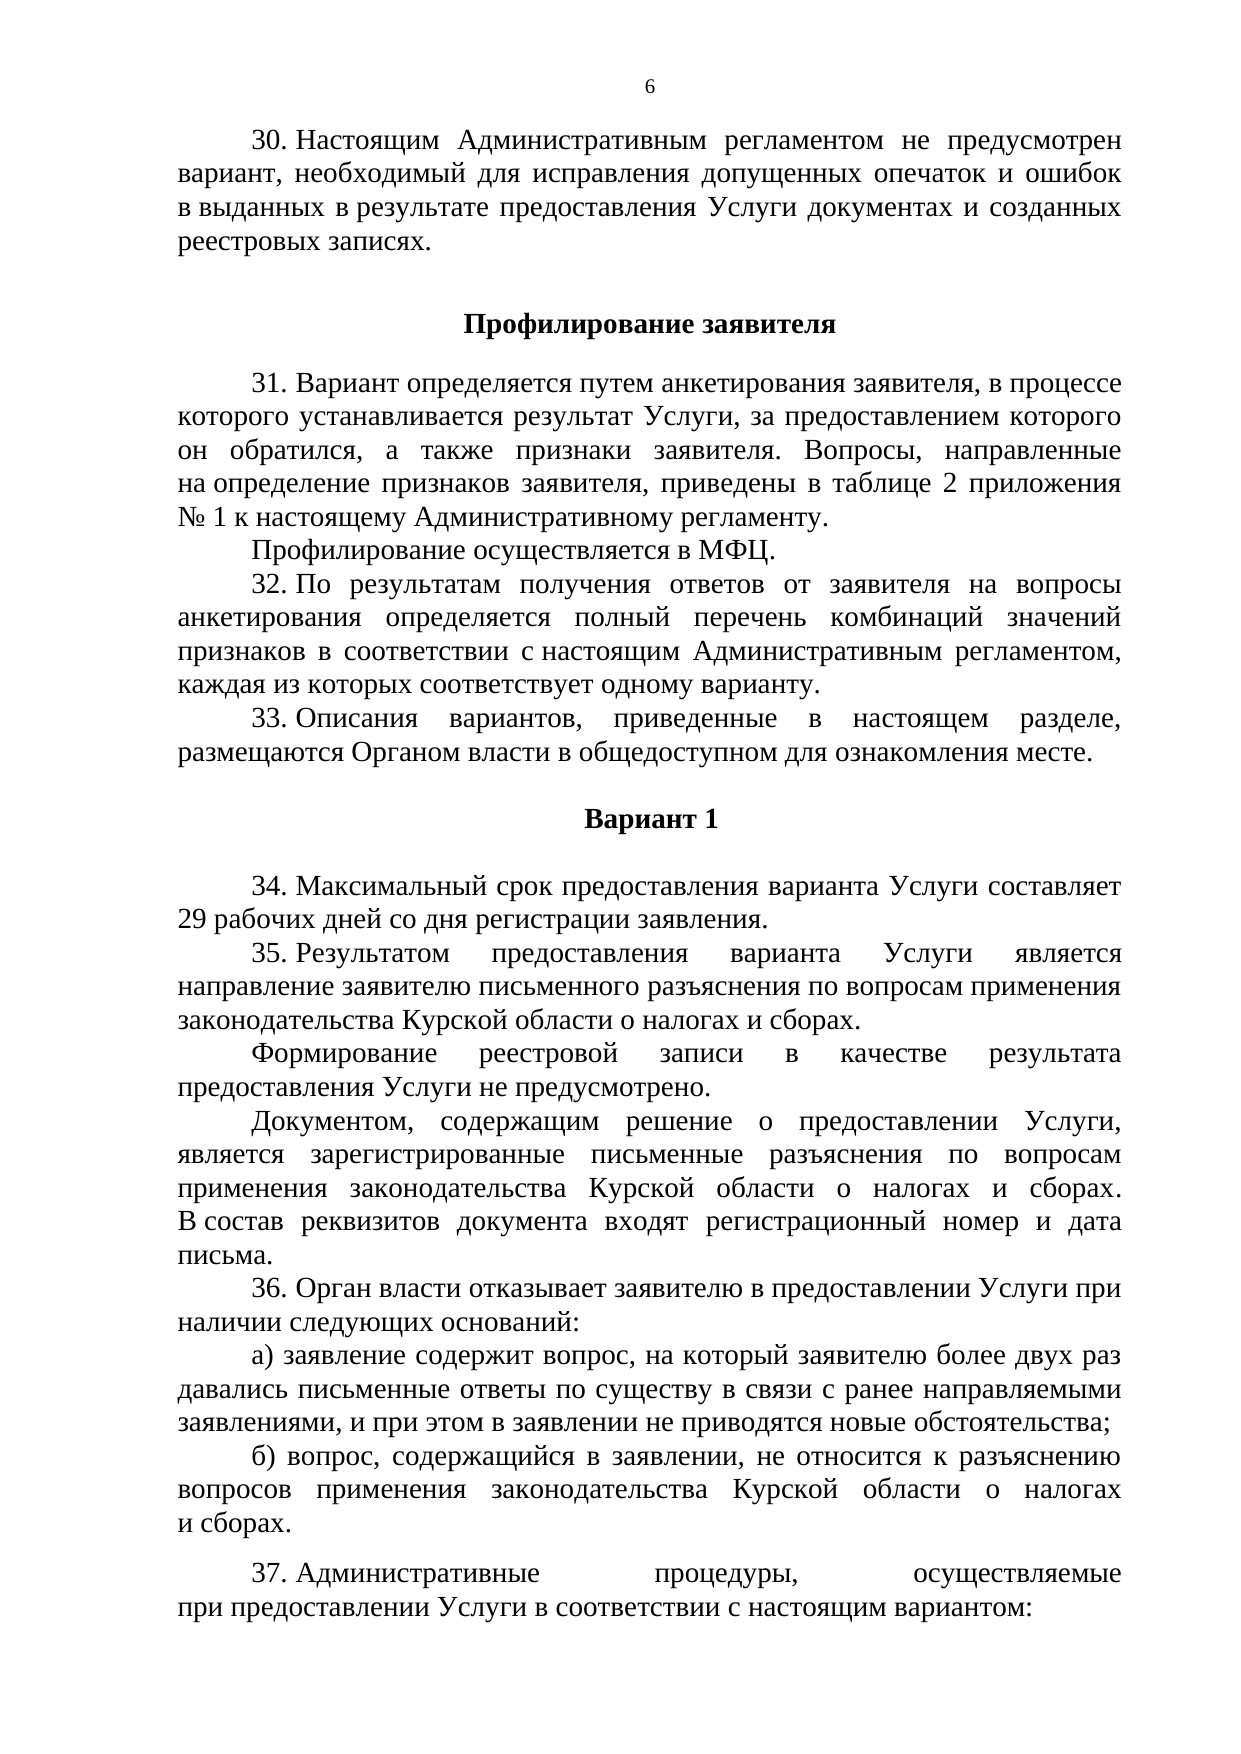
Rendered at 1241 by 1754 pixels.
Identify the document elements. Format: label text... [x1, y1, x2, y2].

list Максимальный срок предоставления варианта Услуги составляет 29 рабочих дней со дня регистрации заявления. [177, 868, 1122, 935]
list б) вопрос, содержащийся в заявлении, не относится к разъяснению вопросов применения законодательства Курской области о налогах и сборах. [177, 1438, 1122, 1539]
list Описания вариантов, приведенные в настоящем разделе, размещаются Органом власти в общедоступном для ознакомления месте. [177, 700, 1122, 767]
list Орган власти отказывает заявителю в предоставлении Услуги при наличии следующих оснований: [177, 1270, 1122, 1337]
list Настоящим Административным регламентом не предусмотрен вариант, необходимый для исправления допущенных опечаток и ошибок в выданных в результате предоставления Услуги документах и созданных реестровых записях. [177, 122, 1122, 256]
list Результатом предоставления варианта Услуги является направление заявителю письменного разъяснения по вопросам применения законодательства Курской области о налогах и сборах. [177, 935, 1122, 1036]
list По результатам получения ответов от заявителя на вопросы анкетирования определяется полный перечень комбинаций значений признаков в соответствии с настоящим Административным регламентом, каждая из которых соответствует одному варианту. [177, 566, 1122, 700]
text Документом, содержащим решение о предоставлении Услуги, является зарегистрированные письменные разъяснения по вопросам применения законодательства Курской области о налогах и сборах. В состав реквизитов документа входят регистрационный номер и дата письма. [177, 1103, 1122, 1270]
list а) заявление содержит вопрос, на который заявителю более двух раз давались письменные ответы по существу в связи с ранее направляемыми заявлениями, и при этом в заявлении не приводятся новые обстоятельства; [177, 1337, 1122, 1438]
text Формирование реестровой записи в качестве результата предоставления Услуги не предусмотрено. [177, 1036, 1122, 1103]
text Профилирование заявителя [177, 306, 1122, 340]
list Административные процедуры, осуществляемые при предоставлении Услуги в соответствии с настоящим вариантом: [177, 1555, 1122, 1622]
text Профилирование осуществляется в МФЦ. [177, 532, 1122, 566]
list Вариант определяется путем анкетирования заявителя, в процессе которого устанавливается результат Услуги, за предоставлением которого он обратился, а также признаки заявителя. Вопросы, направленные на определение признаков заявителя, приведены в таблице 2 приложения № 1 к настоящему Административному регламенту. [177, 365, 1122, 532]
